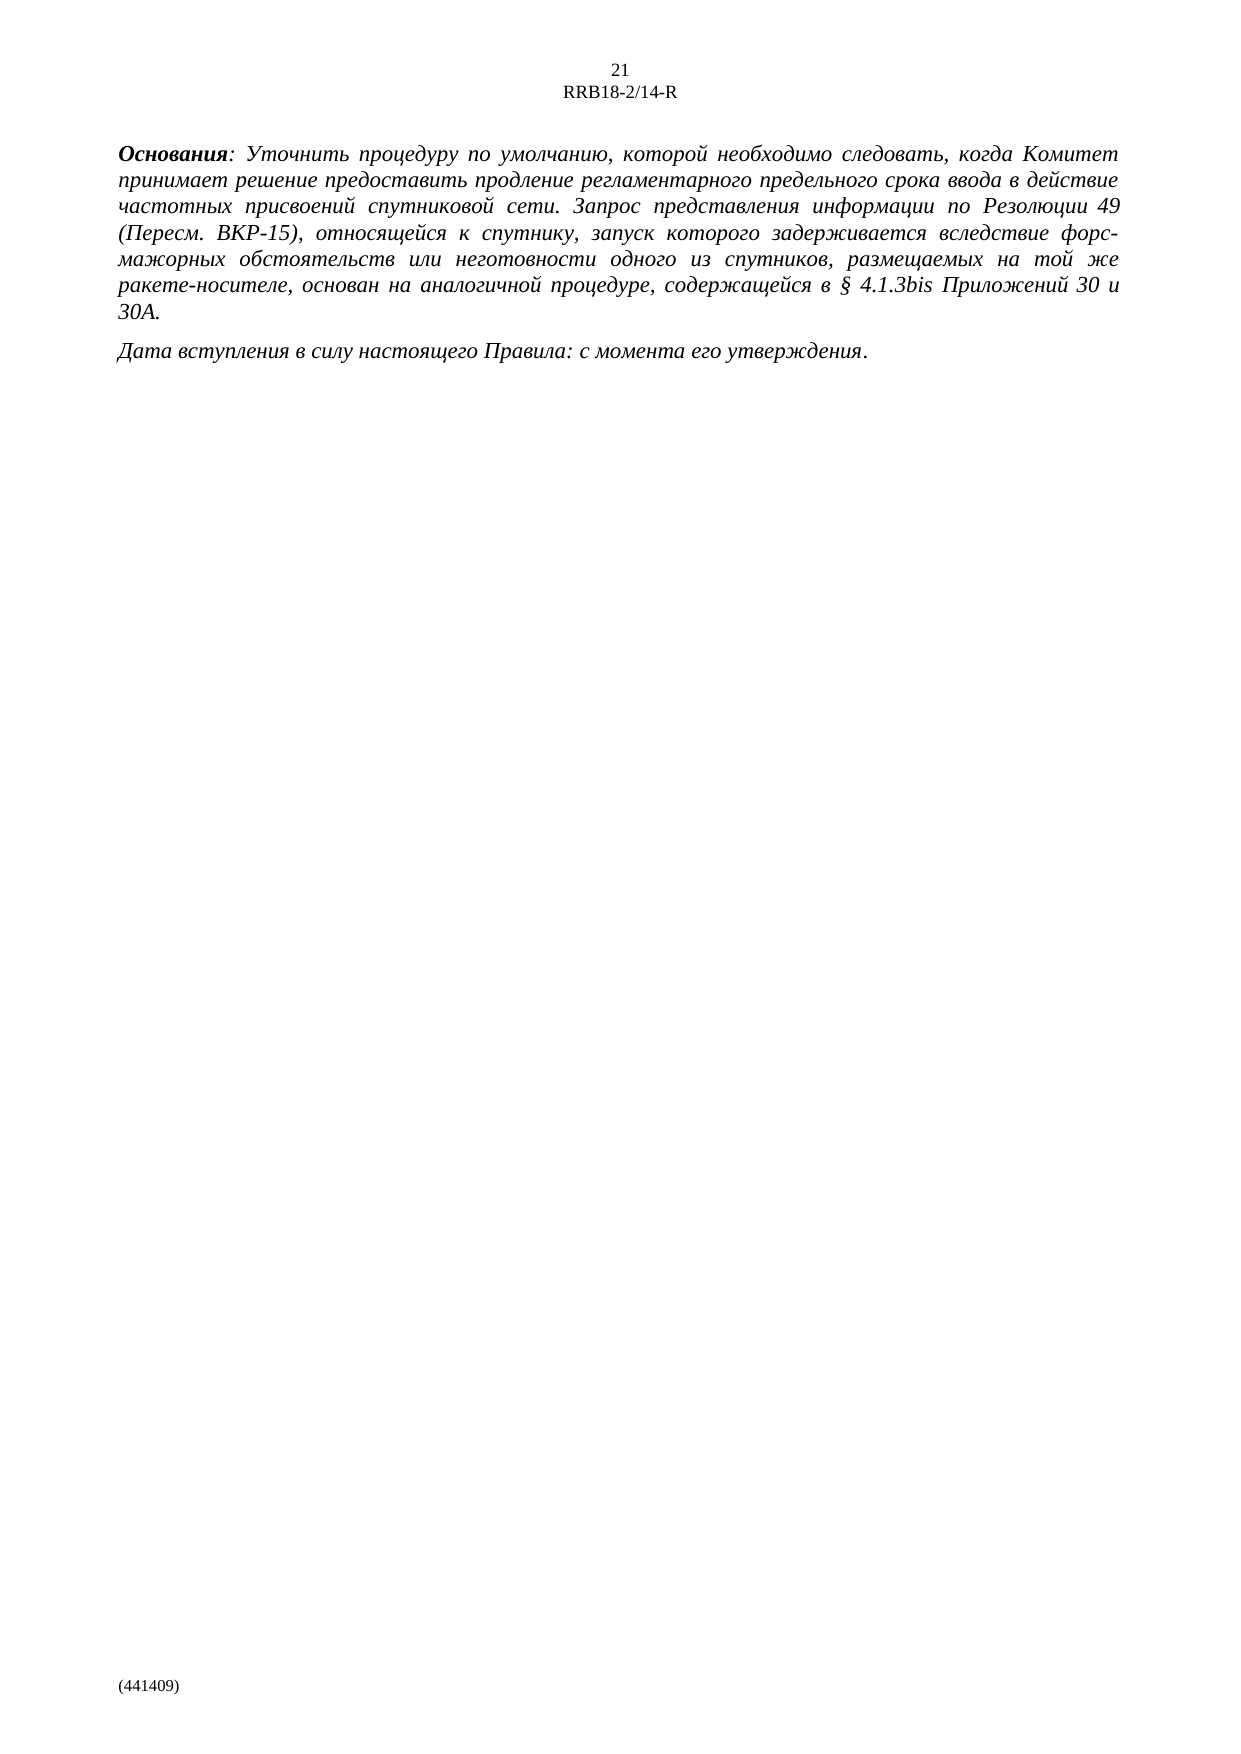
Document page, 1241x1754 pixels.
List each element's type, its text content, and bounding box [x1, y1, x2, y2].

text Дата вступления в силу настоящего Правила: с момента его утверждения. [118, 337, 1122, 363]
text Основания: Уточнить процедуру по умолчанию, которой необходимо следовать, когда Комитет принимает решение предоставить продление регламентарного предельного срока ввода в действие частотных присвоений спутниковой сети. Запрос представления информации по Резолюции 49 (Пересм. ВКР-15), относящейся к спутнику, запуск которого задерживается вследствие форс-мажорных обстоятельств или неготовности одного из спутников, размещаемых на той же ракете-носителе, основан на аналогичной процедуре, содержащейся в § 4.1.3bis Приложений 30 и 30A. [118, 140, 1122, 324]
